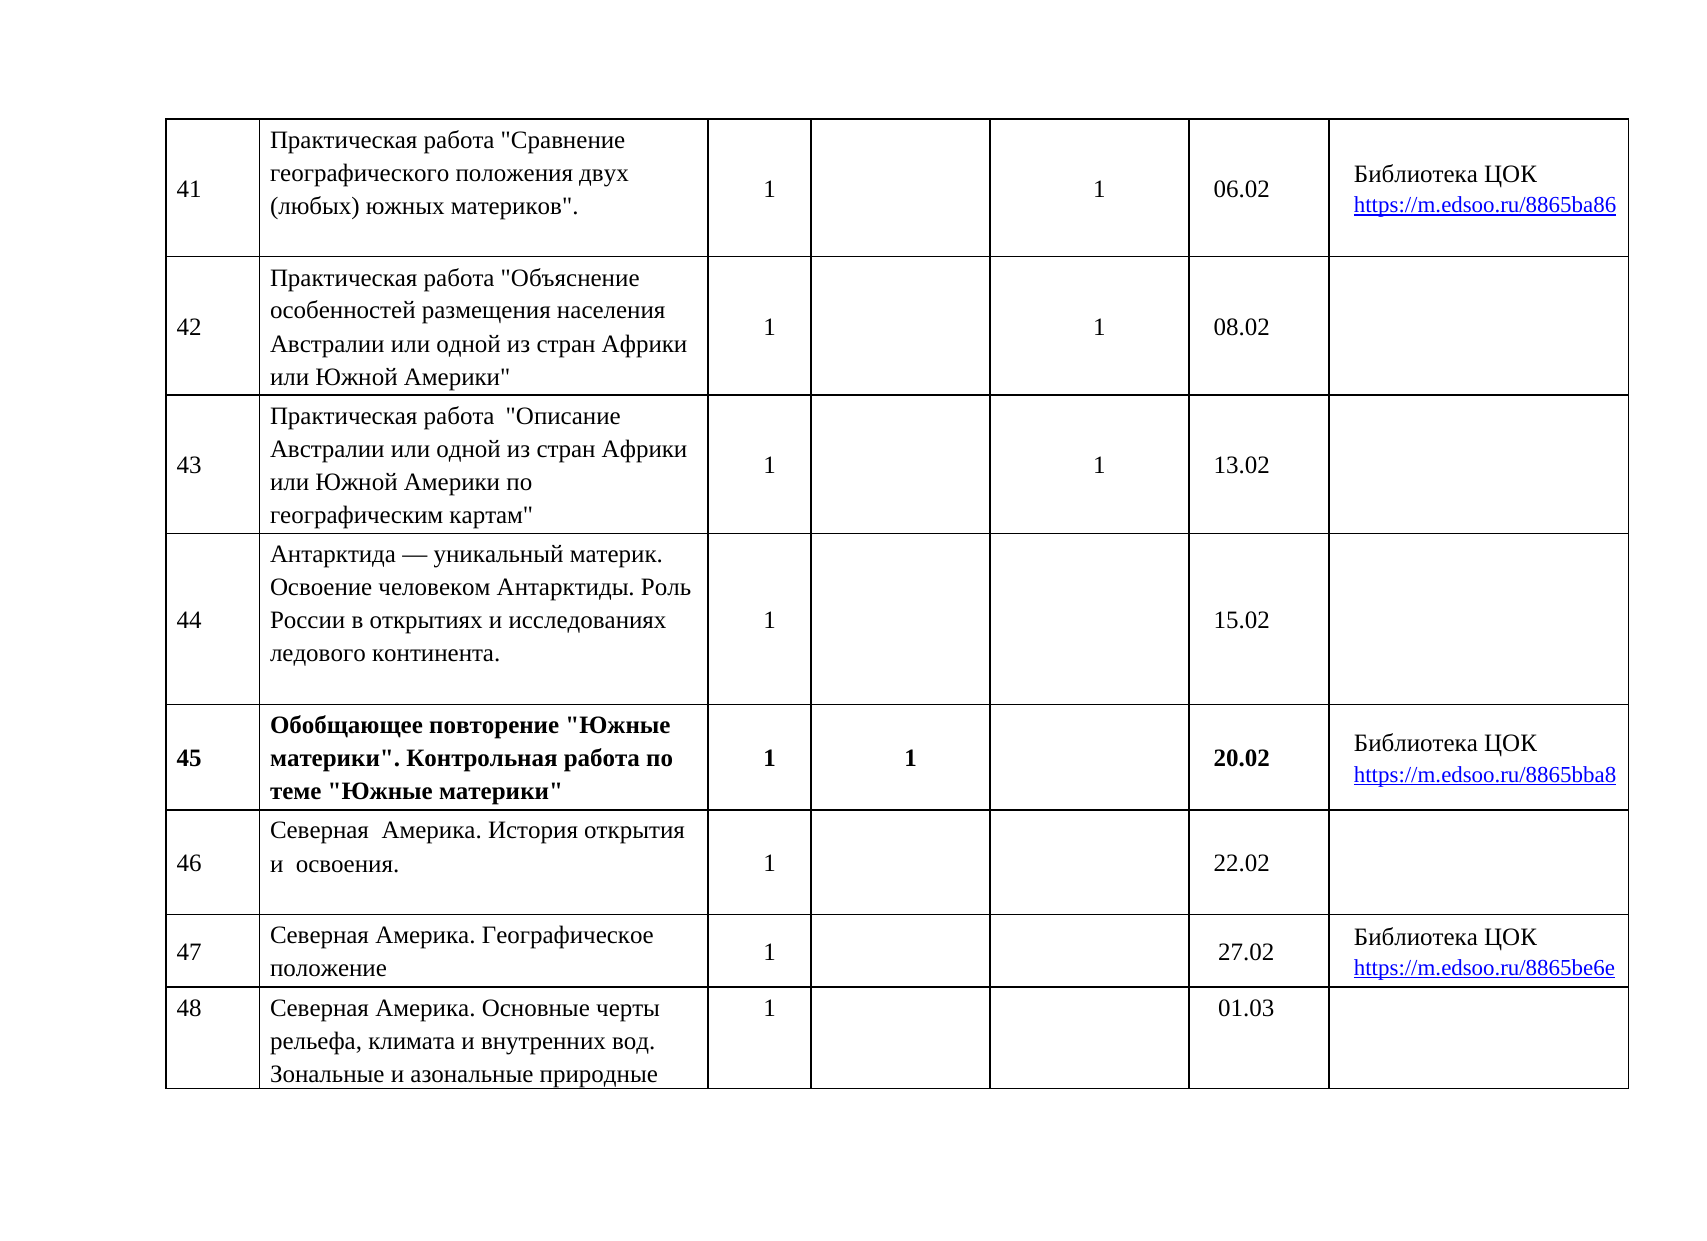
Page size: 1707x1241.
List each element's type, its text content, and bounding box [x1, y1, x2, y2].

table_cell Библиотека ЦОК https://m.edsoo.ru/8865bba8 [1330, 705, 1628, 809]
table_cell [260, 988, 707, 1087]
table_cell [991, 988, 1188, 1087]
table_cell [991, 915, 1188, 986]
table_cell 1 [709, 396, 810, 533]
table_cell 1 [812, 705, 989, 809]
table_cell 1 [709, 120, 810, 256]
table_cell 41 [167, 120, 259, 256]
table_cell 08.02 [1190, 257, 1328, 394]
table_cell [1330, 811, 1628, 913]
table_cell [812, 396, 989, 533]
table_cell [1330, 396, 1628, 533]
table_cell 47 [167, 915, 259, 986]
table_cell Библиотека ЦОК https://m.edsoo.ru/8865ba86 [1330, 120, 1628, 256]
table_cell [812, 257, 989, 394]
table_cell Обобщающее повторение "Южные материки". Контрольная работа по теме "Южные материки" [260, 705, 707, 809]
table_cell [991, 705, 1188, 809]
table_cell 45 [167, 705, 259, 809]
table_cell Северная Америка. История открытия и освоения. [260, 811, 707, 913]
table_cell 46 [167, 811, 259, 913]
table_cell 1 [709, 988, 810, 1087]
table_cell 1 [709, 811, 810, 913]
table_cell 1 [991, 120, 1188, 256]
table_cell 27.02 [1190, 915, 1328, 986]
table_cell [812, 811, 989, 913]
table_cell 20.02 [1190, 705, 1328, 809]
table_cell 48 [167, 988, 259, 1087]
table_cell [991, 534, 1188, 703]
table_cell [812, 534, 989, 703]
table_cell 1 [709, 257, 810, 394]
table_cell 44 [167, 534, 259, 703]
table_cell 42 [167, 257, 259, 394]
table_cell 15.02 [1190, 534, 1328, 703]
table_cell Антарктида — уникальный материк. Освоение человеком Антарктиды. Роль России в открытиях и исследованиях ледового континента. [260, 534, 707, 703]
table_cell 1 [991, 396, 1188, 533]
table_cell 22.02 [1190, 811, 1328, 913]
table_cell Северная Америка. Географическое положение [260, 915, 707, 986]
table_cell 06.02 [1190, 120, 1328, 256]
table_cell [812, 120, 989, 256]
table_cell Библиотека ЦОК https://m.edsoo.ru/8865be6e [1330, 915, 1628, 986]
table_cell 1 [709, 915, 810, 986]
table_cell 1 [991, 257, 1188, 394]
table_cell 1 [709, 534, 810, 703]
table_cell [812, 988, 989, 1087]
table_cell Практическая работа "Сравнение географического положения двух (любых) южных материков". [260, 120, 707, 256]
table_cell Практическая работа "Описание Австралии или одной из стран Африки или Южной Америки по географическим картам" [260, 396, 707, 533]
table_cell 43 [167, 396, 259, 533]
table_cell 1 [709, 705, 810, 809]
table_cell [812, 915, 989, 986]
table_cell [991, 811, 1188, 913]
table_cell 13.02 [1190, 396, 1328, 533]
table_cell 01.03 [1190, 988, 1328, 1087]
table_cell [1330, 534, 1628, 703]
table_cell [1330, 988, 1628, 1087]
table_cell [1330, 257, 1628, 394]
table_cell Практическая работа "Объяснение особенностей размещения населения Австралии или одной из стран Африки или Южной Америки" [260, 257, 707, 394]
